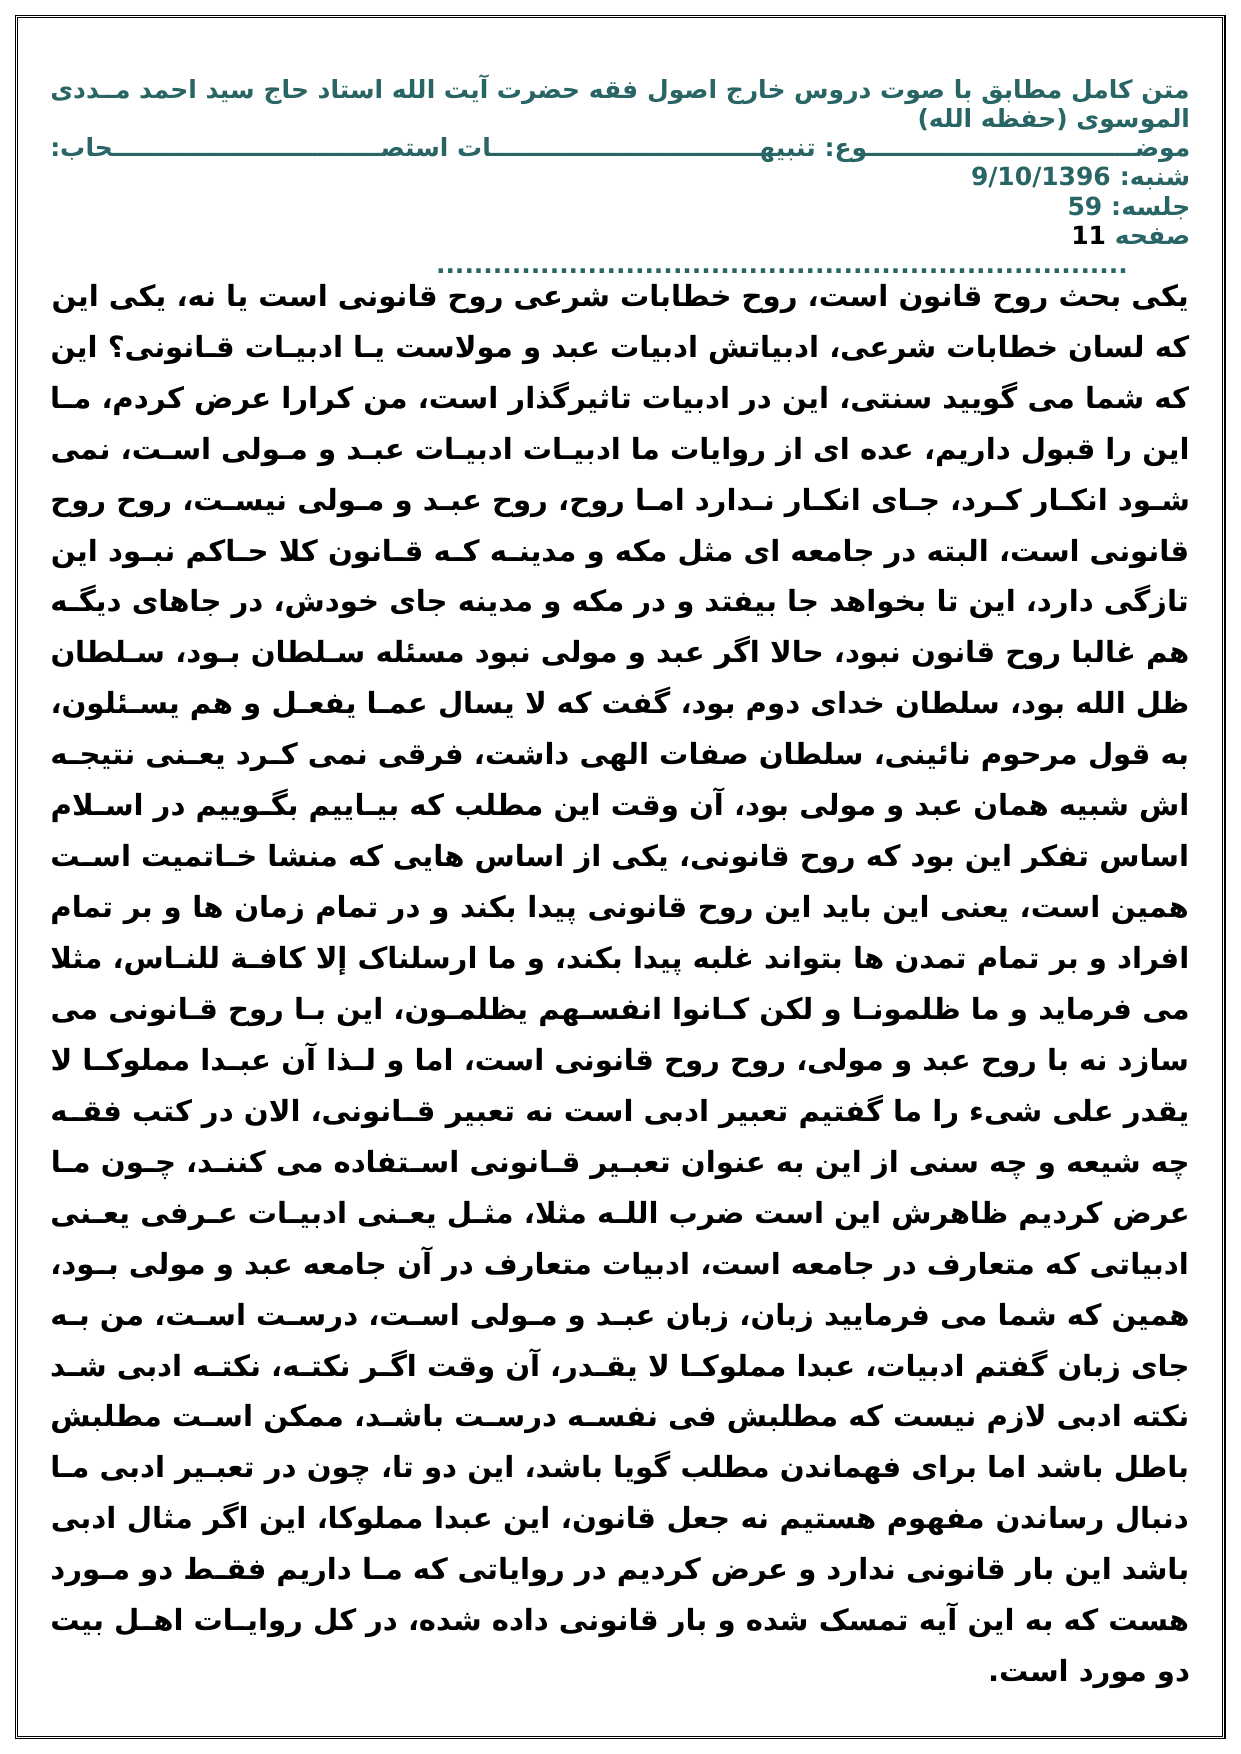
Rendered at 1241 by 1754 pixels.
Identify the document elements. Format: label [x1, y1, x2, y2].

text [50, 279, 1190, 1688]
